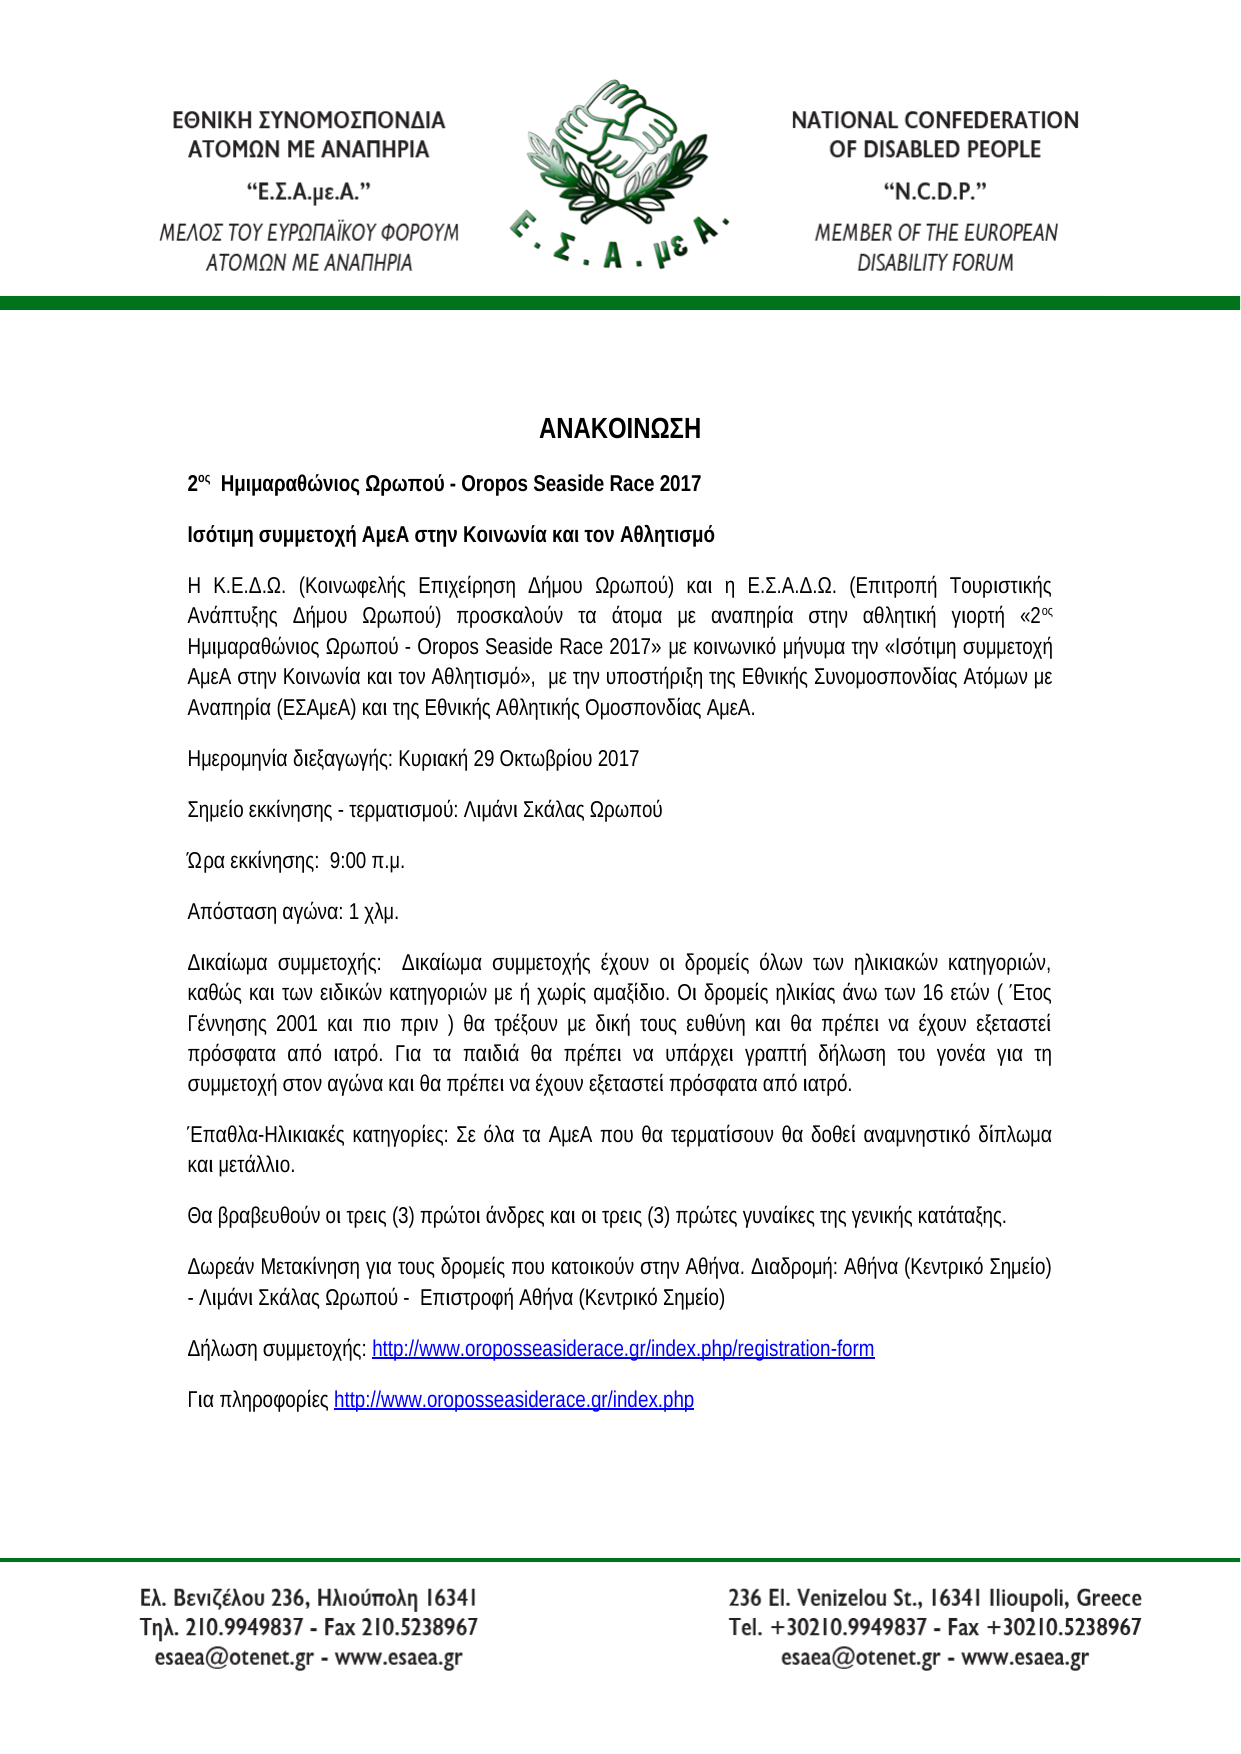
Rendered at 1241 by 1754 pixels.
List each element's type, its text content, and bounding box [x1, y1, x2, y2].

text 2ος Ημιμαραθώνιος Ωρωπού - Oropos Seaside Race 2017 [187, 470, 1053, 496]
text Δικαίωμα συμμετοχής: Δικαίωμα συμμετοχής έχουν οι δρομείς όλων των ηλικιακών κατηγοριών, καθώς και των ειδικών κατηγοριών με ή χωρίς αμαξίδιο. Οι δρομείς ηλικίας άνω των 16 ετών ( Έτος Γέννησης 2001 και πιο πριν ) θα τρέξουν με δική τους ευθύνη και θα πρέπει να έχουν εξεταστεί πρόσφατα από ιατρό. Για τα παιδιά θα πρέπει να υπάρχει γραπτή δήλωση του γονέα για τη συμμετοχή στον αγώνα και θα πρέπει να έχουν εξεταστεί πρόσφατα από ιατρό. [187, 949, 1053, 1096]
text Ημερομηνία διεξαγωγής: Κυριακή 29 Οκτωβρίου 2017 [187, 745, 1053, 771]
picture [0, 1558, 1241, 1681]
text Ώρα εκκίνησης: 9:00 π.μ. [187, 847, 1053, 873]
text Ισότιμη συμμετοχή ΑμεΑ στην Κοινωνία και τον Αθλητισμό [187, 521, 1053, 547]
text Απόσταση αγώνα: 1 χλμ. [187, 898, 1053, 924]
text Για πληροφορίες http://www.oroposseasiderace.gr/index.php [187, 1386, 1053, 1412]
text Δήλωση συμμετοχής: http://www.oroposseasiderace.gr/index.php/registration-form [187, 1334, 1053, 1361]
picture [0, 73, 1241, 310]
text Θα βραβευθούν οι τρεις (3) πρώτοι άνδρες και οι τρεις (3) πρώτες γυναίκες της γενικής κατάταξης. [187, 1202, 1053, 1228]
text Σημείο εκκίνησης - τερματισμού: Λιμάνι Σκάλας Ωρωπού [187, 796, 1053, 822]
text Δωρεάν Μετακίνηση για τους δρομείς που κατοικούν στην Αθήνα. Διαδρομή: Αθήνα (Κεντρικό Σημείο) - Λιμάνι Σκάλας Ωρωπού - Επιστροφή Αθήνα (Κεντρικό Σημείο) [187, 1253, 1053, 1310]
text Έπαθλα-Ηλικιακές κατηγορίες: Σε όλα τα ΑμεΑ που θα τερματίσουν θα δοθεί αναμνηστικό δίπλωμα και μετάλλιο. [187, 1121, 1053, 1177]
text Η Κ.Ε.Δ.Ω. (Κοινωφελής Επιχείρηση Δήμου Ωρωπού) και η Ε.Σ.Α.Δ.Ω. (Επιτροπή Τουριστικής Ανάπτυξης Δήμου Ωρωπού) προσκαλούν τα άτομα με αναπηρία στην αθλητική γιορτή «2ος Ημιμαραθώνιος Ωρωπού - Oropos Seaside Race 2017» με κοινωνικό μήνυμα την «Ισότιμη συμμετοχή ΑμεΑ στην Κοινωνία και τον Αθλητισμό», με την υποστήριξη της Εθνικής Συνομοσπονδίας Ατόμων με Αναπηρία (ΕΣΑμεΑ) και της Εθνικής Αθλητικής Ομοσπονδίας ΑμεΑ. [187, 572, 1053, 720]
text ΑΝΑΚΟΙΝΩΣΗ [187, 411, 1053, 444]
